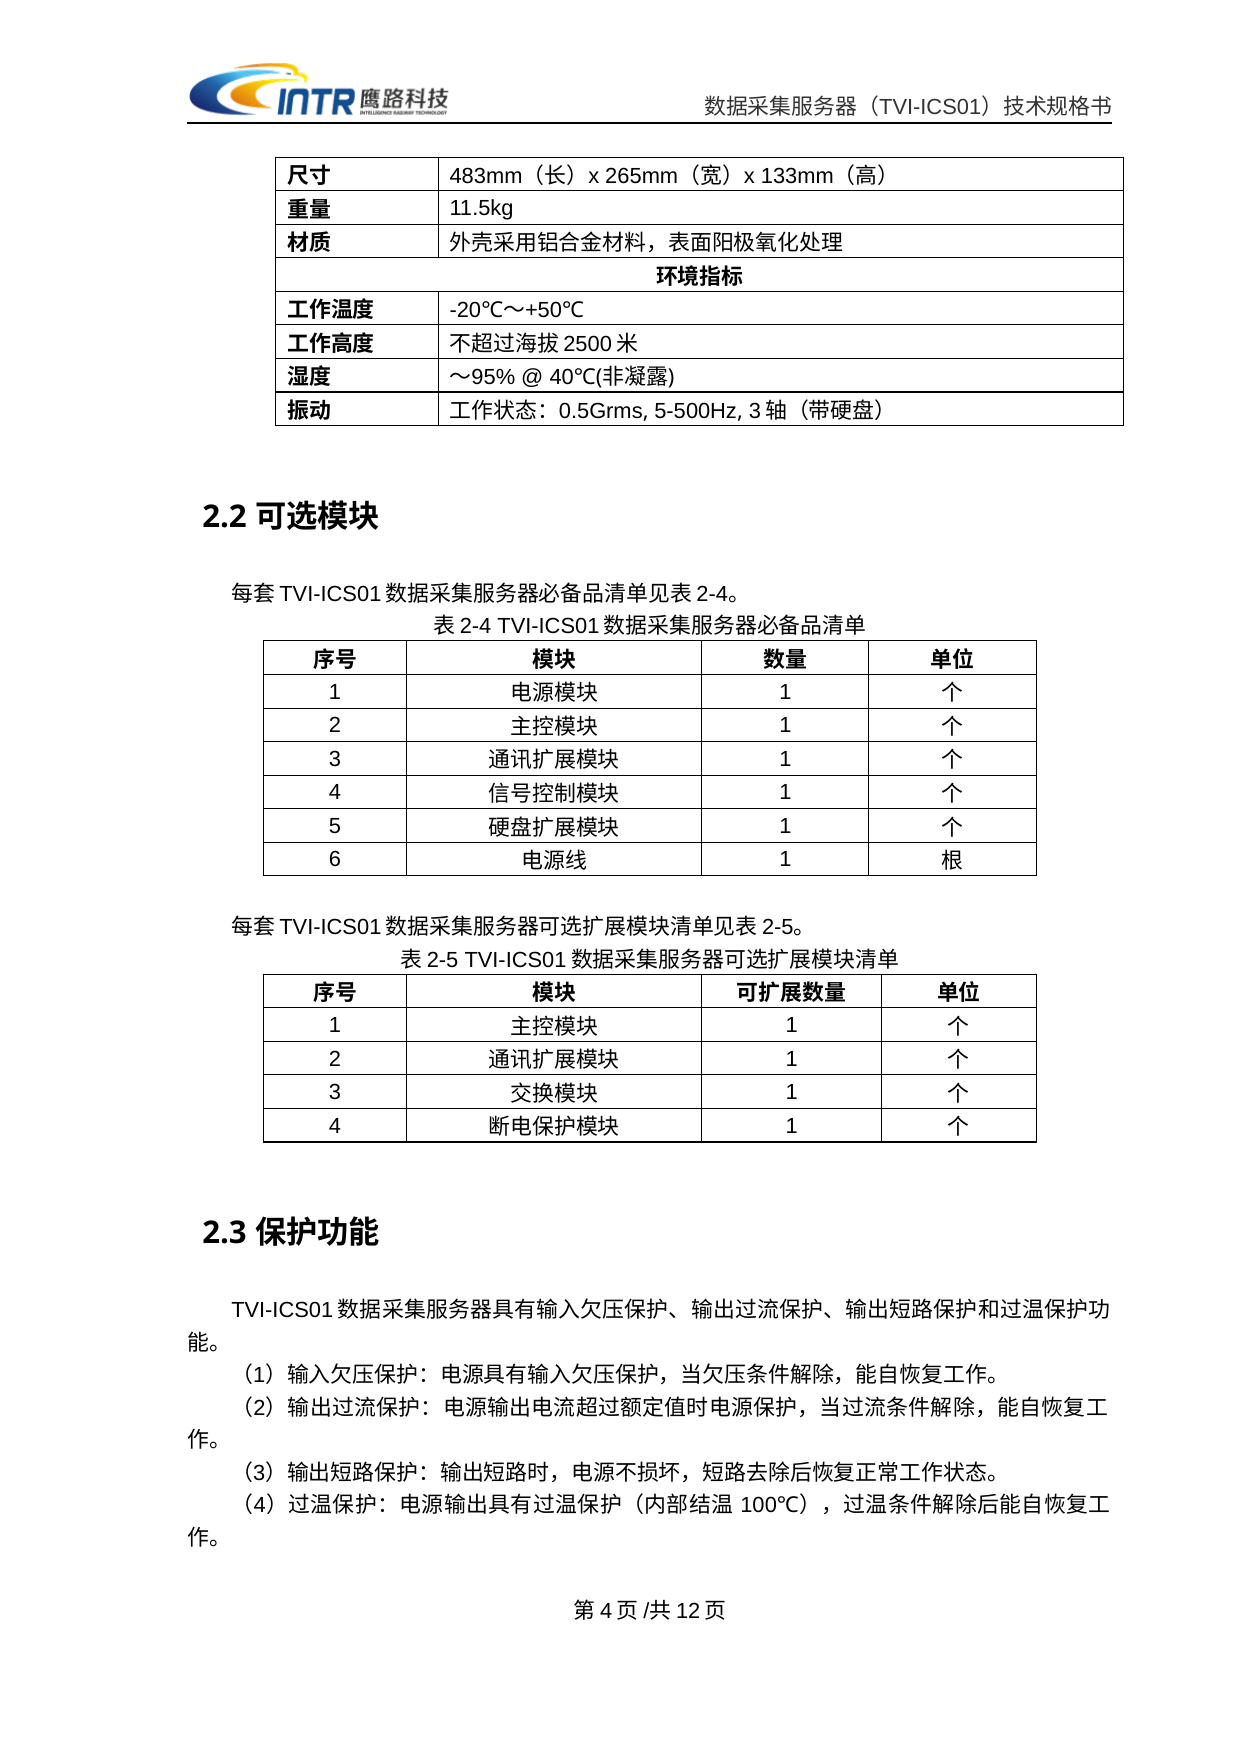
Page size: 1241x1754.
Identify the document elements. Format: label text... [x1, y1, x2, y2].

text 每套TVI-ICS01数据采集服务器可选扩展模块清单见表2-5。 [187, 909, 1112, 941]
table_cell 工作状态：0.5Grms, 5-500Hz, 3轴（带硬盘） [439, 393, 1123, 425]
table_cell 工作高度 [276, 325, 438, 358]
table_cell 个 [869, 776, 1036, 808]
table_cell 断电保护模块 [407, 1109, 701, 1141]
table_cell 11.5kg [439, 191, 1123, 224]
table_cell 主控模块 [407, 1008, 701, 1041]
text 表2-5 TVI-ICS01数据采集服务器可选扩展模块清单 [187, 941, 1112, 974]
table_cell 尺寸 [276, 158, 438, 190]
table_cell 个 [869, 709, 1036, 741]
table_cell 个 [882, 1109, 1036, 1141]
table_cell 通讯扩展模块 [407, 1042, 701, 1074]
table_cell 不超过海拔2500米 [439, 325, 1123, 358]
table_cell 外壳采用铝合金材料，表面阳极氧化处理 [439, 225, 1123, 257]
table_cell 1 [702, 1042, 881, 1074]
table_cell 通讯扩展模块 [407, 742, 701, 774]
table_cell 主控模块 [407, 709, 701, 741]
table_cell 483mm（长）x 265mm（宽）x 133mm（高） [439, 158, 1123, 190]
table_cell 1 [702, 675, 868, 707]
table_cell 湿度 [276, 359, 438, 391]
table_cell 1 [702, 1008, 881, 1041]
table_header 单位 [869, 641, 1036, 674]
table_cell 1 [264, 1008, 406, 1041]
table_cell 材质 [276, 225, 438, 257]
text （2）输出过流保护：电源输出电流超过额定值时电源保护，当过流条件解除，能自恢复工作。 [187, 1389, 1112, 1454]
table_cell 信号控制模块 [407, 776, 701, 808]
table_cell 3 [264, 1075, 406, 1108]
table_cell 2 [264, 709, 406, 741]
text 每套TVI-ICS01数据采集服务器必备品清单见表2-4。 [187, 575, 1112, 608]
table_cell 1 [702, 742, 868, 774]
subtitle 2.2 可选模块 [202, 491, 1112, 536]
table_cell -20℃～+50℃ [439, 292, 1123, 324]
table_cell 电源模块 [407, 675, 701, 707]
table_header 模块 [407, 975, 701, 1007]
table_cell 4 [264, 776, 406, 808]
table_cell 5 [264, 809, 406, 842]
table_cell 1 [702, 809, 868, 842]
subtitle 2.3 保护功能 [202, 1207, 1112, 1253]
text （3）输出短路保护：输出短路时，电源不损坏，短路去除后恢复正常工作状态。 [187, 1454, 1112, 1487]
table_cell 1 [264, 675, 406, 707]
table_cell 6 [264, 843, 406, 875]
table_cell 个 [882, 1008, 1036, 1041]
table_header 可扩展数量 [702, 975, 881, 1007]
table_cell 根 [869, 843, 1036, 875]
text （1）输入欠压保护：电源具有输入欠压保护，当欠压条件解除，能自恢复工作。 [187, 1357, 1112, 1389]
table_cell 工作温度 [276, 292, 438, 324]
table_cell 1 [702, 1109, 881, 1141]
table_cell 1 [702, 843, 868, 875]
table_header 单位 [882, 975, 1036, 1007]
table_header 模块 [407, 641, 701, 674]
table_cell 硬盘扩展模块 [407, 809, 701, 842]
table_cell 电源线 [407, 843, 701, 875]
table_cell 个 [882, 1075, 1036, 1108]
text 表2-4 TVI-ICS01数据采集服务器必备品清单 [187, 608, 1112, 640]
table_cell 个 [869, 742, 1036, 774]
table_cell 振动 [276, 393, 438, 425]
table_cell 重量 [276, 191, 438, 224]
table_cell 个 [869, 809, 1036, 842]
table_header 数量 [702, 641, 868, 674]
text （4）过温保护：电源输出具有过温保护（内部结温100℃），过温条件解除后能自恢复工作。 [187, 1487, 1112, 1552]
table_cell 4 [264, 1109, 406, 1141]
table_cell 个 [882, 1042, 1036, 1074]
table_cell 〜95% @ 40℃(非凝露) [439, 359, 1123, 391]
table_cell 3 [264, 742, 406, 774]
table_header 序号 [264, 975, 406, 1007]
table_header 序号 [264, 641, 406, 674]
table_cell 环境指标 [276, 258, 1123, 291]
table_cell 2 [264, 1042, 406, 1074]
table_cell 1 [702, 776, 868, 808]
table_cell 1 [702, 1075, 881, 1108]
text TVI-ICS01数据采集服务器具有输入欠压保护、输出过流保护、输出短路保护和过温保护功能。 [187, 1292, 1112, 1357]
table_cell 1 [702, 709, 868, 741]
table_cell 交换模块 [407, 1075, 701, 1108]
table_cell 个 [869, 675, 1036, 707]
picture [187, 62, 452, 118]
